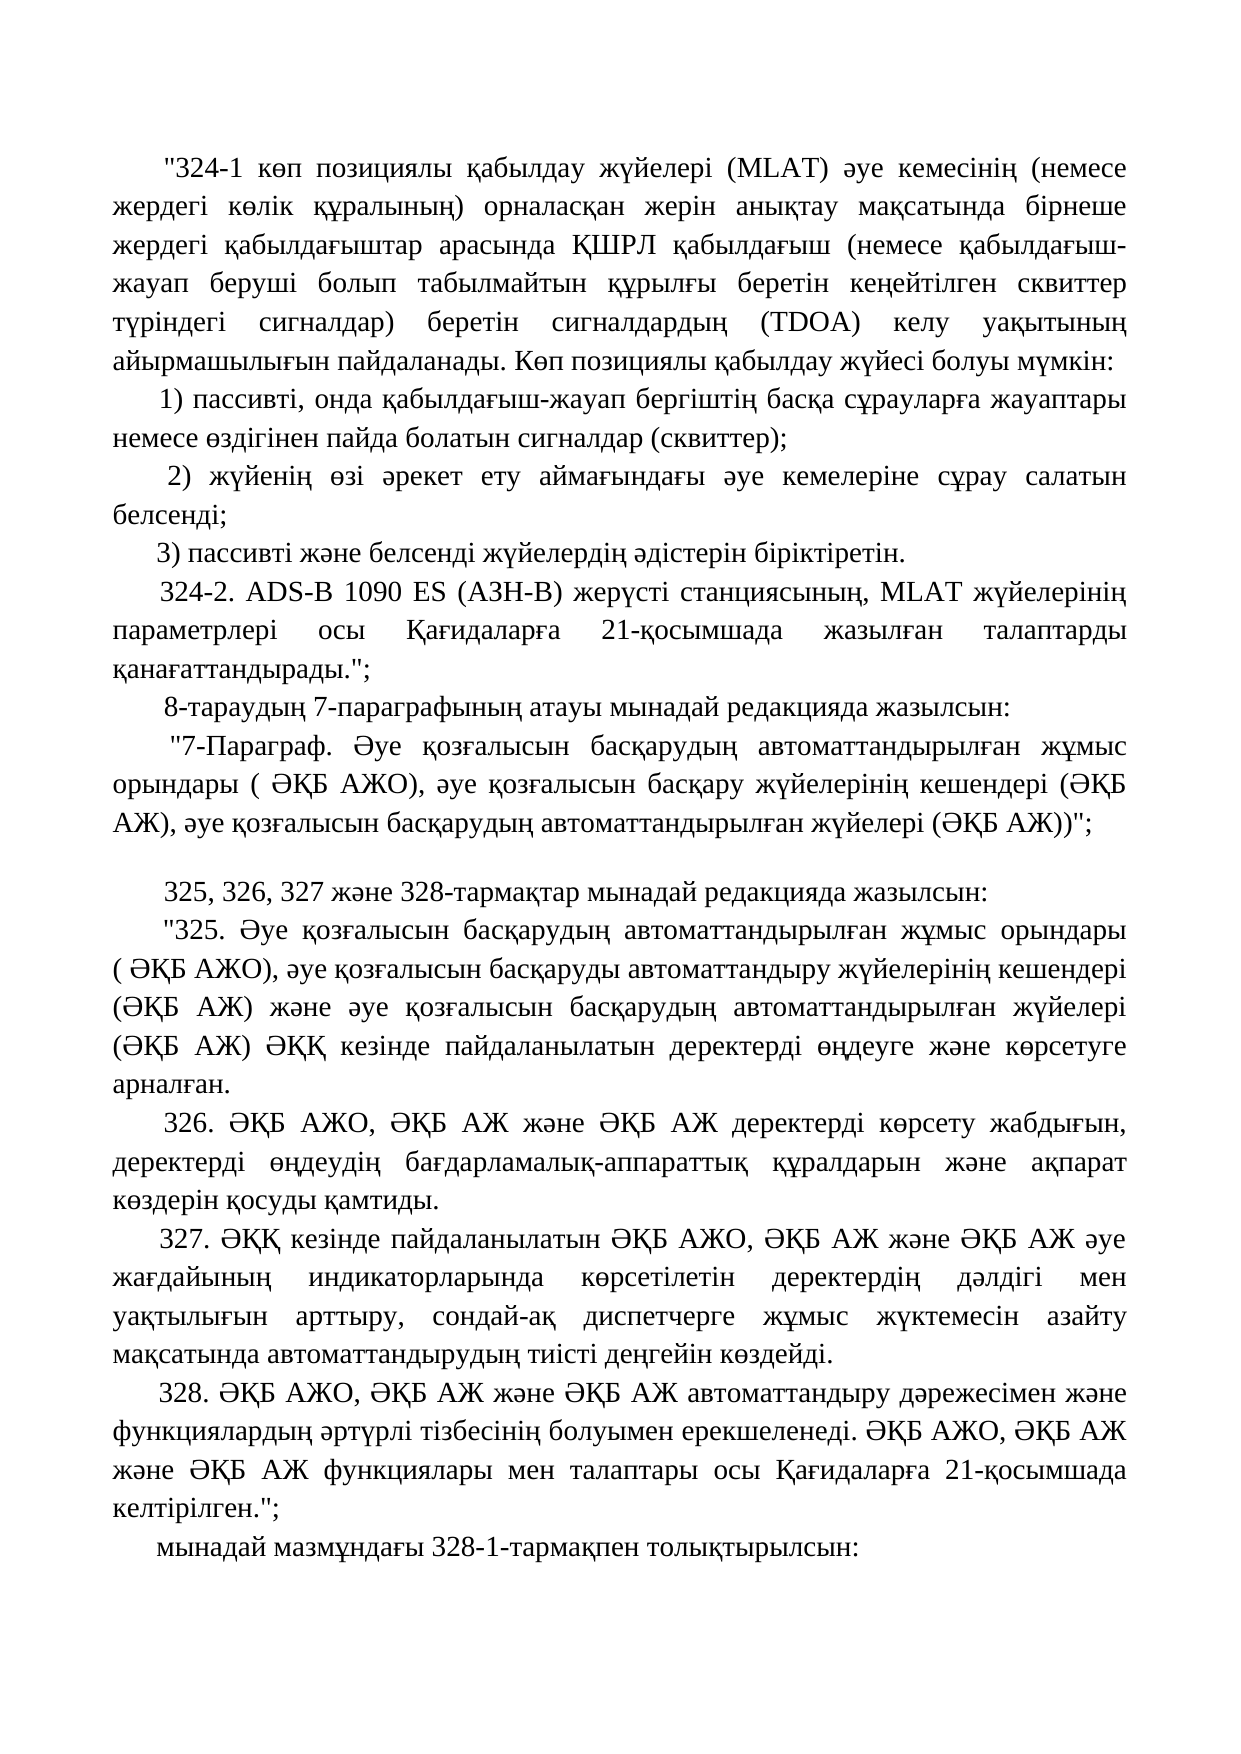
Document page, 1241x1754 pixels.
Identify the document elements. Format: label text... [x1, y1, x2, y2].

text "324-1 көп позициялы қабылдау жүйелері (MLAT) әуе кемесінің (немесе жердегі көлік құралының) орналасқан жерін анықтау мақсатында бірнеше жердегі қабылдағыштар арасында ҚШРЛ қабылдағыш (немесе қабылдағыш-жауап беруші болып табылмайтын құрылғы беретін кеңейтілген сквиттер түріндегі сигналдар) беретін сигналдардың (TDOA) келу уақытының айырмашылығын пайдаланады. Көп позициялы қабылдау жүйесі болуы мүмкін: [112, 150, 1128, 376]
text 328. ӘҚБ АЖО, ӘҚБ АЖ және ӘҚБ АЖ автоматтандыру дәрежесімен және функциялардың әртүрлі тізбесінің болуымен ерекшеленеді. ӘҚБ АЖО, ӘҚБ АЖ және ӘҚБ АЖ функциялары мен талаптары осы Қағидаларға 21-қосымшада келтірілген."; [112, 1375, 1128, 1524]
text "7-Параграф. Әуе қозғалысын басқарудың автоматтандырылған жұмыс орындары ( ӘҚБ АЖО), әуе қозғалысын басқару жүйелерінің кешендері (ӘҚБ АЖ), әуе қозғалысын басқарудың автоматтандырылған жүйелері (ӘҚБ АЖ))"; [112, 728, 1128, 839]
text 325, 326, 327 және 328-тармақтар мынадай редакцияда жазылсын: [112, 874, 1128, 907]
text 2) жүйенің өзі әрекет ету аймағындағы әуе кемелеріне сұрау салатын белсенді; [112, 458, 1128, 530]
text "325. Әуе қозғалысын басқарудың автоматтандырылған жұмыс орындары ( ӘҚБ АЖО), әуе қозғалысын басқаруды автоматтандыру жүйелерінің кешендері (ӘҚБ АЖ) және әуе қозғалысын басқарудың автоматтандырылған жүйелері (ӘҚБ АЖ) ӘҚҚ кезінде пайдаланылатын деректерді өңдеуге және көрсетуге арналған. [112, 912, 1128, 1100]
text 3) пассивті және белсенді жүйелердің әдістерін біріктіретін. [112, 535, 1128, 569]
text 326. ӘҚБ АЖО, ӘҚБ АЖ және ӘҚБ АЖ деректерді көрсету жабдығын, деректерді өңдеудің бағдарламалық-аппараттық құралдарын және ақпарат көздерін қосуды қамтиды. [112, 1105, 1128, 1216]
text 8-тараудың 7-параграфының атауы мынадай редакцияда жазылсын: [112, 689, 1128, 723]
text 324-2. ADS-B 1090 ES (АЗН-В) жерүсті станциясының, MLAT жүйелерінің параметрлері осы Қағидаларға 21-қосымшада жазылған талаптарды қанағаттандырады."; [112, 574, 1128, 684]
text 327. ӘҚҚ кезінде пайдаланылатын ӘҚБ АЖО, ӘҚБ АЖ және ӘҚБ АЖ әуе жағдайының индикаторларында көрсетілетін деректердің дәлдігі мен уақтылығын арттыру, сондай-ақ диспетчерге жұмыс жүктемесін азайту мақсатында автоматтандырудың тиісті деңгейін көздейді. [112, 1221, 1128, 1370]
text 1) пассивті, онда қабылдағыш-жауап бергіштің басқа сұрауларға жауаптары немесе өздігінен пайда болатын сигналдар (сквиттер); [112, 381, 1128, 453]
text мынадай мазмұндағы 328-1-тармақпен толықтырылсын: [112, 1529, 1128, 1563]
